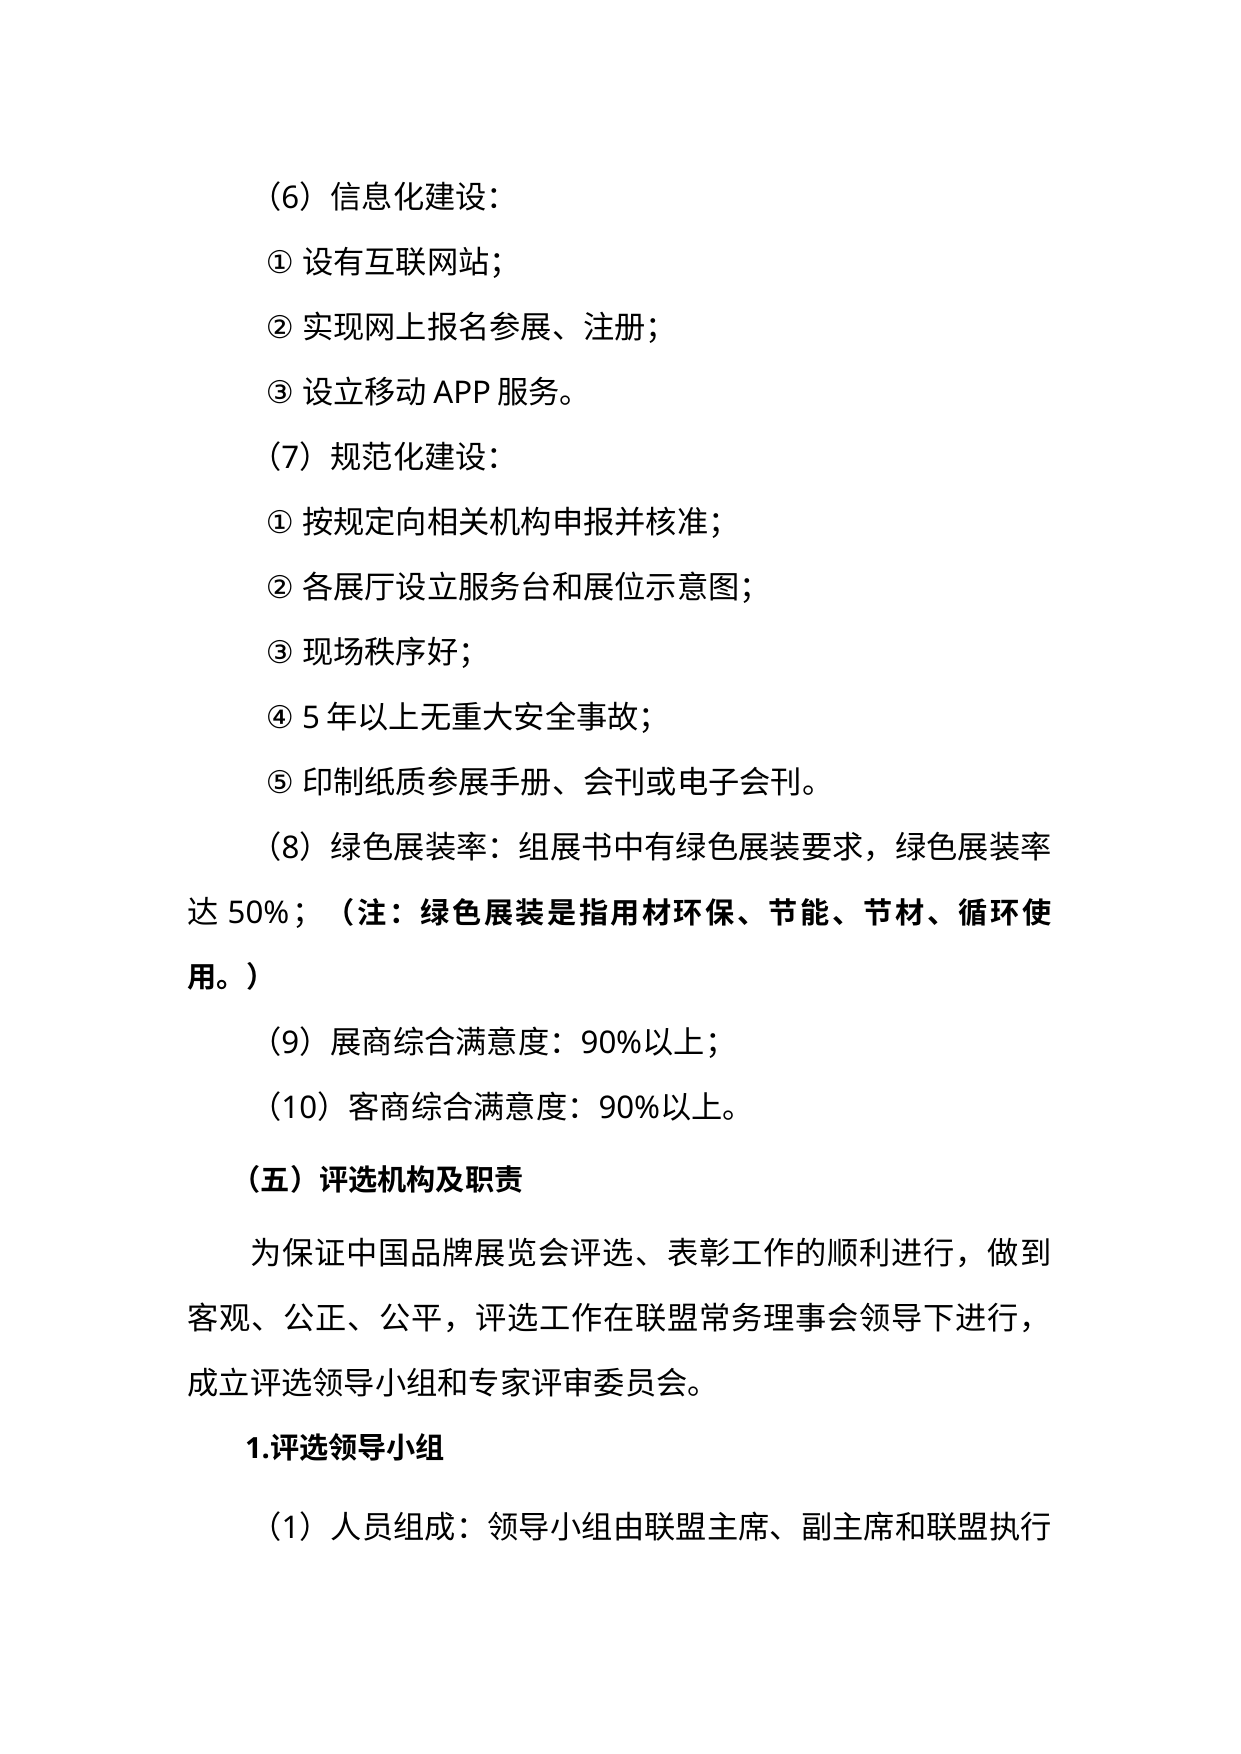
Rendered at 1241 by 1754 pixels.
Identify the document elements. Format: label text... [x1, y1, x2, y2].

text （8）绿色展装率：组展书中有绿色展装要求，绿色展装率达50%；（注：绿色展装是指用材环保、节能、节材、循环使用。） [187, 812, 1053, 1007]
text ① 设有互联网站； [187, 227, 1053, 292]
text （7）规范化建设： [187, 422, 1053, 487]
subtitle （五）评选机构及职责 [187, 1145, 1053, 1210]
text ③ 现场秩序好； [187, 617, 1053, 682]
text ② 实现网上报名参展、注册； [187, 292, 1053, 357]
text （10）客商综合满意度：90%以上。 [187, 1072, 1053, 1137]
text ② 各展厅设立服务台和展位示意图； [187, 552, 1053, 617]
text （9）展商综合满意度：90%以上； [187, 1007, 1053, 1072]
text （6）信息化建设： [187, 162, 1053, 227]
text 为保证中国品牌展览会评选、表彰工作的顺利进行，做到客观、公正、公平，评选工作在联盟常务理事会领导下进行，成立评选领导小组和专家评审委员会。 [187, 1219, 1053, 1414]
text ① 按规定向相关机构申报并核准； [187, 487, 1053, 552]
text ③ 设立移动APP服务。 [187, 357, 1053, 422]
text 1.评选领导小组 [187, 1414, 1053, 1479]
text ⑤ 印制纸质参展手册、会刊或电子会刊。 [187, 747, 1053, 812]
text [187, 1493, 1053, 1558]
text ④ 5年以上无重大安全事故； [187, 682, 1053, 747]
